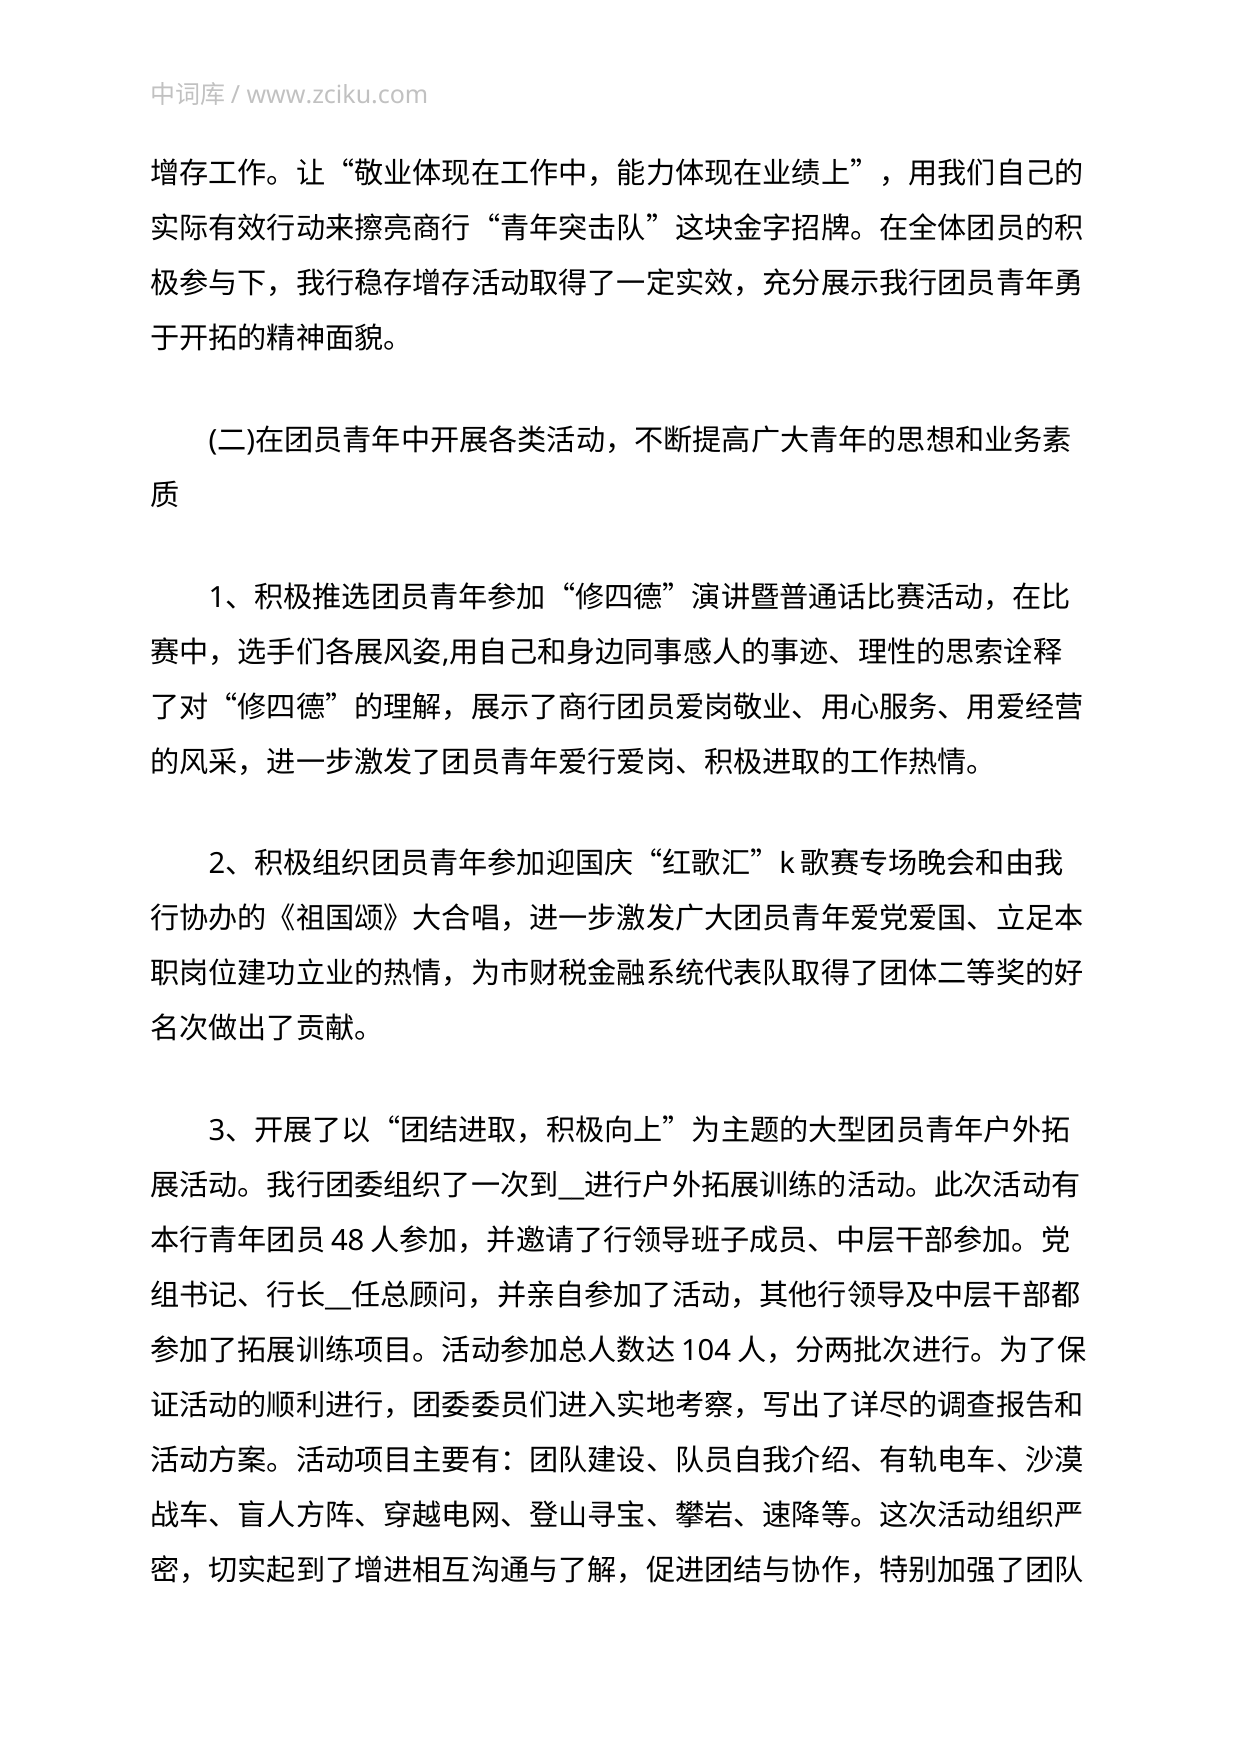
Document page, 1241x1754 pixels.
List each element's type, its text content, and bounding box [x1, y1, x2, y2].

text 1、积极推选团员青年参加“修四德”演讲暨普通话比赛活动，在比赛中，选手们各展风姿,用自己和身边同事感人的事迹、理性的思索诠释了对“修四德”的理解，展示了商行团员爱岗敬业、用心服务、用爱经营的风采，进一步激发了团员青年爱行爱岗、积极进取的工作热情。 [150, 573, 1090, 780]
text (二)在团员青年中开展各类活动，不断提高广大青年的思想和业务素质 [150, 416, 1090, 514]
text 2、积极组织团员青年参加迎国庆“红歌汇”k歌赛专场晚会和由我行协办的《祖国颂》大合唱，进一步激发广大团员青年爱党爱国、立足本职岗位建功立业的热情，为市财税金融系统代表队取得了团体二等奖的好名次做出了贡献。 [150, 840, 1090, 1047]
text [150, 1106, 1090, 1588]
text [150, 150, 1090, 357]
